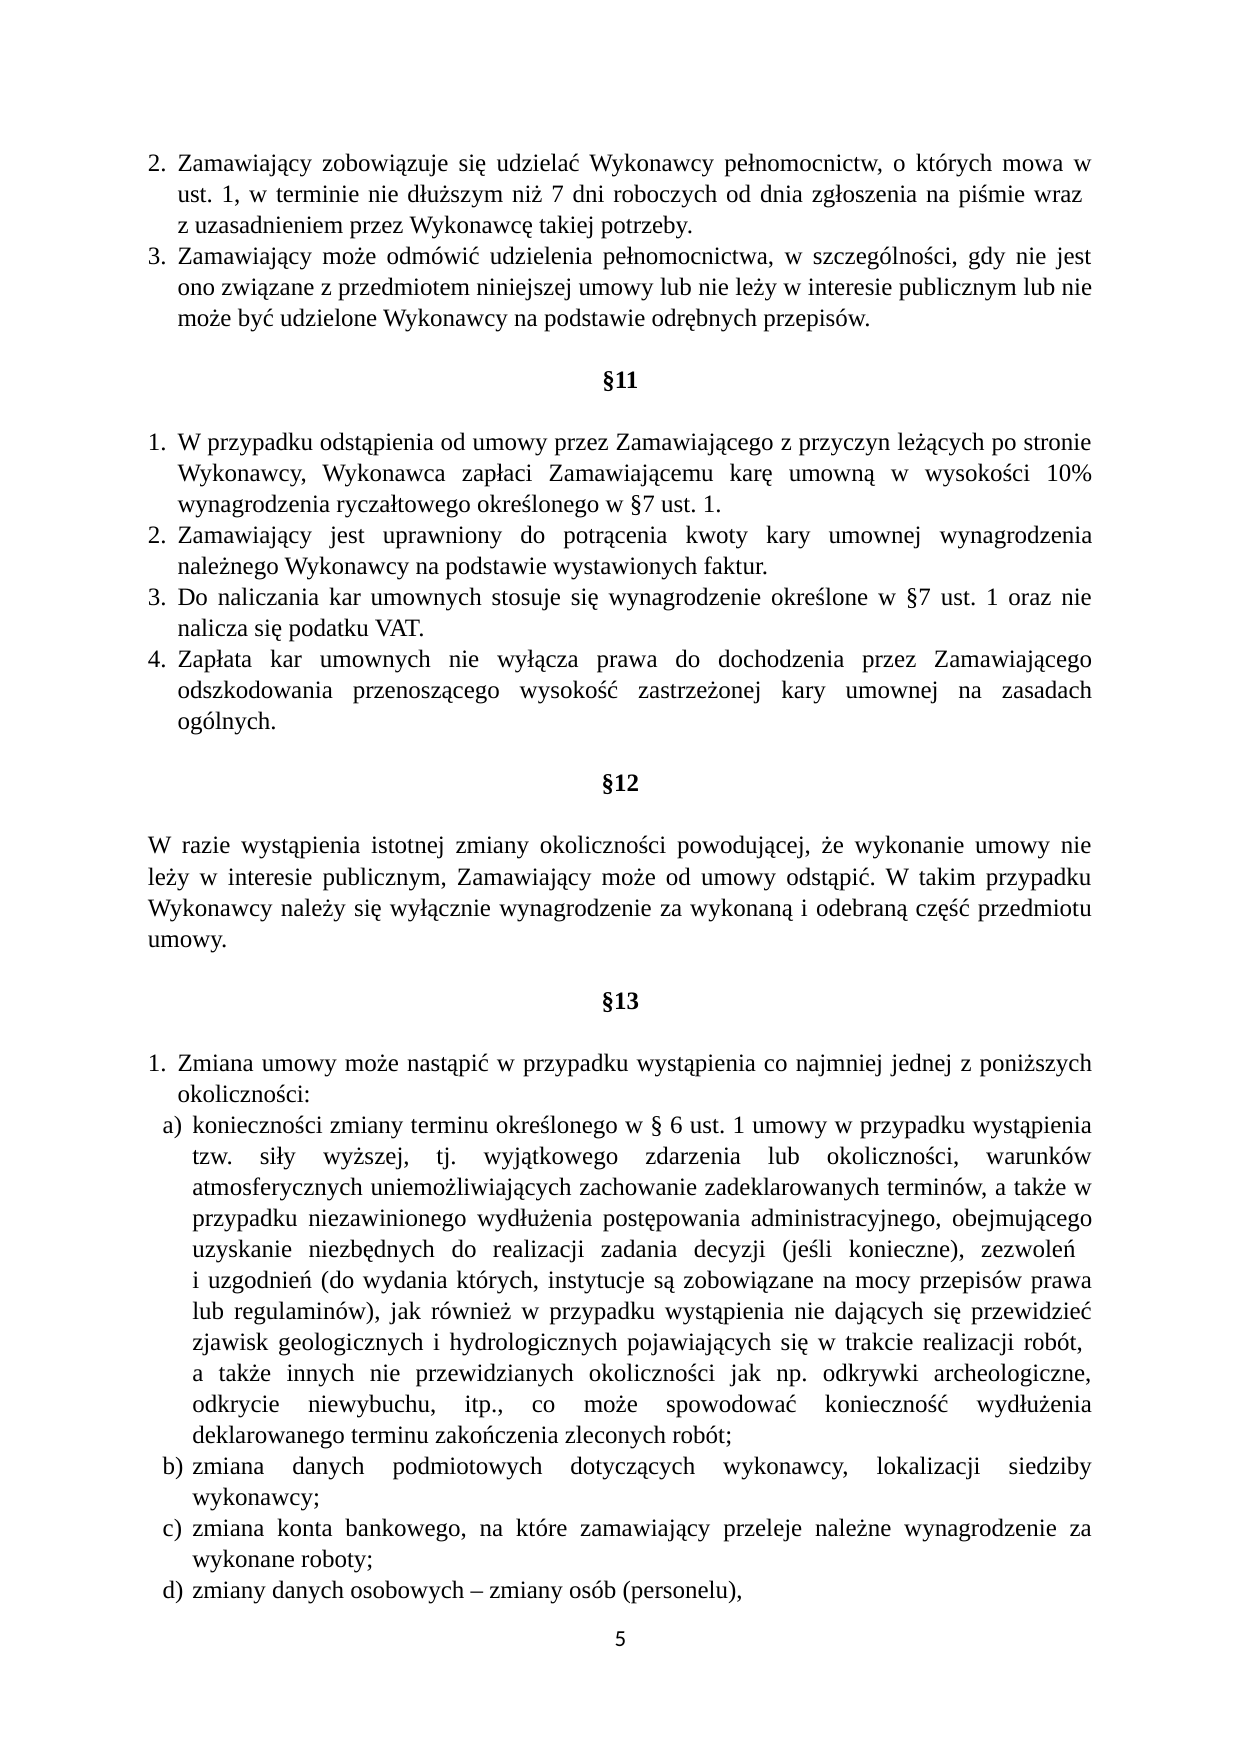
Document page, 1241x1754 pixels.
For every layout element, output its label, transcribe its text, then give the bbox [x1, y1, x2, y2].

list zmiany danych osobowych – zmiany osób (personelu), [162, 1576, 1093, 1604]
list Zamawiający może odmówić udzielenia pełnomocnictwa, w szczególności, gdy nie jest ono związane z przedmiotem niniejszej umowy lub nie leży w interesie publicznym lub nie może być udzielone Wykonawcy na podstawie odrębnych przepisów. [148, 241, 1093, 332]
list zmiana konta bankowego, na które zamawiający przeleje należne wynagrodzenie za wykonane roboty; [162, 1513, 1093, 1573]
list Zapłata kar umownych nie wyłącza prawa do dochodzenia przez Zamawiającego odszkodowania przenoszącego wysokość zastrzeżonej kary umownej na zasadach ogólnych. [148, 644, 1093, 735]
list §12 [148, 768, 1093, 797]
list Zamawiający zobowiązuje się udzielać Wykonawcy pełnomocnictw, o których mowa w ust. 1, w terminie nie dłuższym niż 7 dni roboczych od dnia zgłoszenia na piśmie wraz z uzasadnieniem przez Wykonawcę takiej potrzeby. [148, 148, 1093, 238]
list W razie wystąpienia istotnej zmiany okoliczności powodującej, że wykonanie umowy nie leży w interesie publicznym, Zamawiający może od umowy odstąpić. W takim przypadku Wykonawcy należy się wyłącznie wynagrodzenie za wykonaną i odebraną część przedmiotu umowy. [148, 831, 1093, 952]
list Zmiana umowy może nastąpić w przypadku wystąpienia co najmniej jednej z poniższych okoliczności: [148, 1048, 1093, 1108]
list konieczności zmiany terminu określonego w § 6 ust. 1 umowy w przypadku wystąpienia tzw. siły wyższej, tj. wyjątkowego zdarzenia lub okoliczności, warunków atmosferycznych uniemożliwiających zachowanie zadeklarowanych terminów, a także w przypadku niezawinionego wydłużenia postępowania administracyjnego, obejmującego uzyskanie niezbędnych do realizacji zadania decyzji (jeśli konieczne), zezwoleń i uzgodnień (do wydania których, instytucje są zobowiązane na mocy przepisów prawa lub regulaminów), jak również w przypadku wystąpienia nie dających się przewidzieć zjawisk geologicznych i hydrologicznych pojawiających się w trakcie realizacji robót, a także innych nie przewidzianych okoliczności jak np. odkrywki archeologiczne, odkrycie niewybuchu, itp., co może spowodować konieczność wydłużenia deklarowanego terminu zakończenia zleconych robót; [162, 1110, 1093, 1449]
list Do naliczania kar umownych stosuje się wynagrodzenie określone w §7 ust. 1 oraz nie nalicza się podatku VAT. [148, 582, 1093, 642]
list zmiana danych podmiotowych dotyczących wykonawcy, lokalizacji siedziby wykonawcy; [162, 1451, 1093, 1511]
list §13 [148, 986, 1093, 1014]
list W przypadku odstąpienia od umowy przez Zamawiającego z przyczyn leżących po stronie Wykonawcy, Wykonawca zapłaci Zamawiającemu karę umowną w wysokości 10% wynagrodzenia ryczałtowego określonego w §7 ust. 1. [148, 427, 1093, 518]
list Zamawiający jest uprawniony do potrącenia kwoty kary umownej wynagrodzenia należnego Wykonawcy na podstawie wystawionych faktur. [148, 520, 1093, 580]
list §11 [148, 365, 1093, 394]
